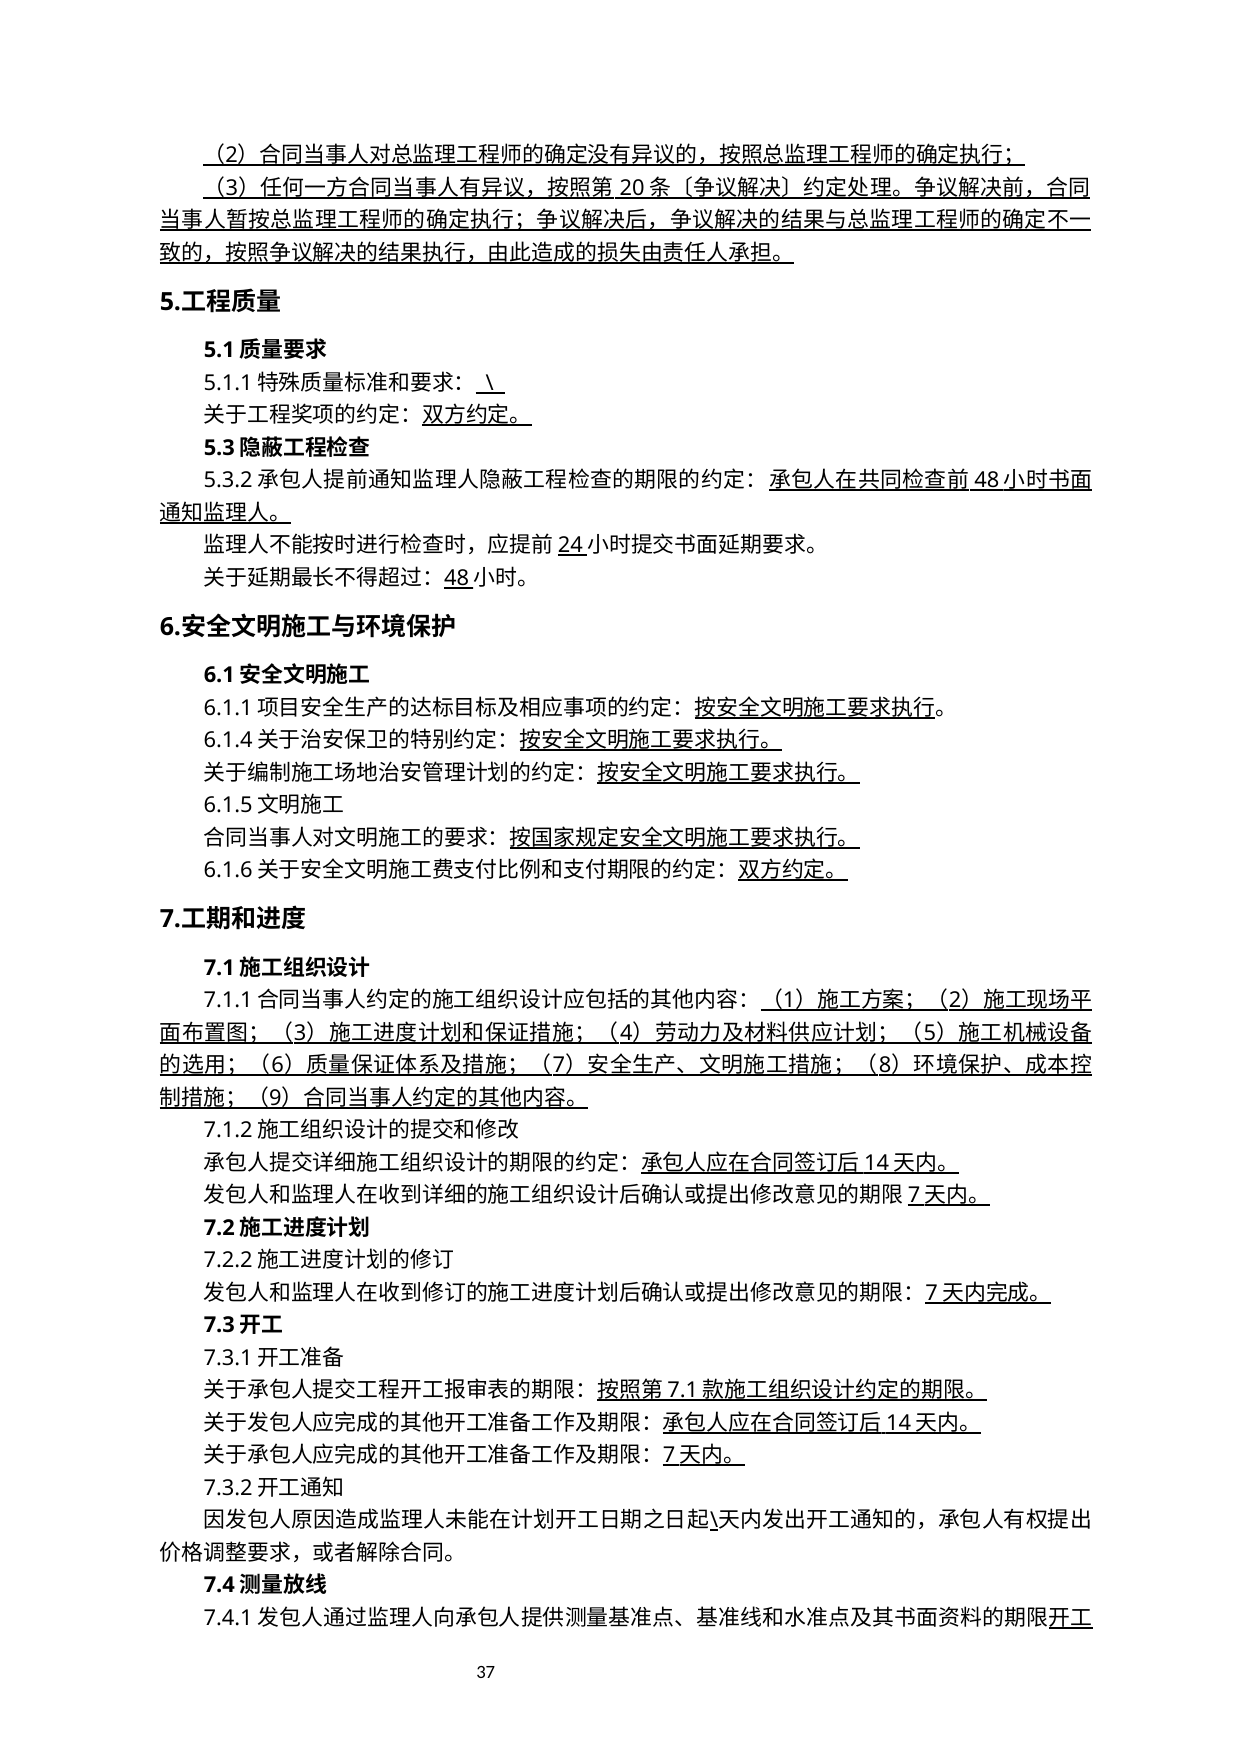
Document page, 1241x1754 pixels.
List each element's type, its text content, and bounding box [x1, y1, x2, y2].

text 5.1.1特殊质量标准和要求： \ [159, 364, 1093, 397]
text 关于承包人应完成的其他开工准备工作及期限：7天内。 [159, 1437, 1093, 1469]
text 5.3.2承包人提前通知监理人隐蔽工程检查的期限的约定：承包人在共同检查前48小时书面通知监理人。 [159, 462, 1093, 527]
text 5.工程质量 [159, 267, 1093, 332]
text 5.3隐蔽工程检查 [159, 429, 1093, 462]
text 关于工程奖项的约定：双方约定。 [159, 397, 1093, 429]
text 7.1.2施工组织设计的提交和修改 [159, 1112, 1093, 1144]
text （3）任何一方合同当事人有异议，按照第20条〔争议解决〕约定处理。争议解决前，合同当事人暂按总监理工程师的确定执行；争议解决后，争议解决的结果与总监理工程师的确定不一致的，按照争议解决的结果执行，由此造成的损失由责任人承担。 [159, 169, 1093, 267]
text 6.1.4关于治安保卫的特别约定：按安全文明施工要求执行。 [159, 722, 1093, 754]
text 6.1.1项目安全生产的达标目标及相应事项的约定：按安全文明施工要求执行。 [159, 689, 1093, 722]
text （2）合同当事人对总监理工程师的确定没有异议的，按照总监理工程师的确定执行； [159, 137, 1093, 169]
text 7.工期和进度 [159, 884, 1093, 949]
text 5.1质量要求 [159, 332, 1093, 364]
text 6.1安全文明施工 [159, 657, 1093, 689]
text 7.3.1开工准备 [159, 1339, 1093, 1372]
text 7.1施工组织设计 [159, 949, 1093, 982]
text 发包人和监理人在收到详细的施工组织设计后确认或提出修改意见的期限7天内。 [159, 1177, 1093, 1209]
text 7.2施工进度计划 [159, 1209, 1093, 1242]
text 7.4测量放线 [159, 1567, 1093, 1599]
text 关于发包人应完成的其他开工准备工作及期限：承包人应在合同签订后14天内。 [159, 1404, 1093, 1437]
text 6.1.5文明施工 [159, 787, 1093, 819]
text 关于编制施工场地治安管理计划的约定：按安全文明施工要求执行。 [159, 754, 1093, 787]
text 7.2.2施工进度计划的修订 [159, 1242, 1093, 1274]
text 7.1.1合同当事人约定的施工组织设计应包括的其他内容：（1）施工方案；（2）施工现场平面布置图；（3）施工进度计划和保证措施；（4）劳动力及材料供应计划；（5）施工机械设备的选用；（6）质量保证体系及措施；（7）安全生产、文明施工措施；（8）环境保护、成本控制措施；（9）合同当事人约定的其他内容。 [159, 982, 1093, 1112]
text 关于承包人提交工程开工报审表的期限：按照第7.1款施工组织设计约定的期限。 [159, 1372, 1093, 1404]
text 7.3开工 [159, 1307, 1093, 1339]
text 监理人不能按时进行检查时，应提前24小时提交书面延期要求。 [159, 527, 1093, 559]
text 关于延期最长不得超过：48小时。 [159, 559, 1093, 592]
text 6.安全文明施工与环境保护 [159, 592, 1093, 657]
text 6.1.6关于安全文明施工费支付比例和支付期限的约定：双方约定。 [159, 852, 1093, 884]
text 合同当事人对文明施工的要求：按国家规定安全文明施工要求执行。 [159, 819, 1093, 852]
text 发包人和监理人在收到修订的施工进度计划后确认或提出修改意见的期限：7天内完成。 [159, 1274, 1093, 1307]
text 7.3.2开工通知 [159, 1469, 1093, 1502]
text 因发包人原因造成监理人未能在计划开工日期之日起\天内发出开工通知的，承包人有权提出价格调整要求，或者解除合同。 [159, 1502, 1093, 1567]
text 承包人提交详细施工组织设计的期限的约定：承包人应在合同签订后14天内。 [159, 1144, 1093, 1177]
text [159, 1599, 1093, 1632]
